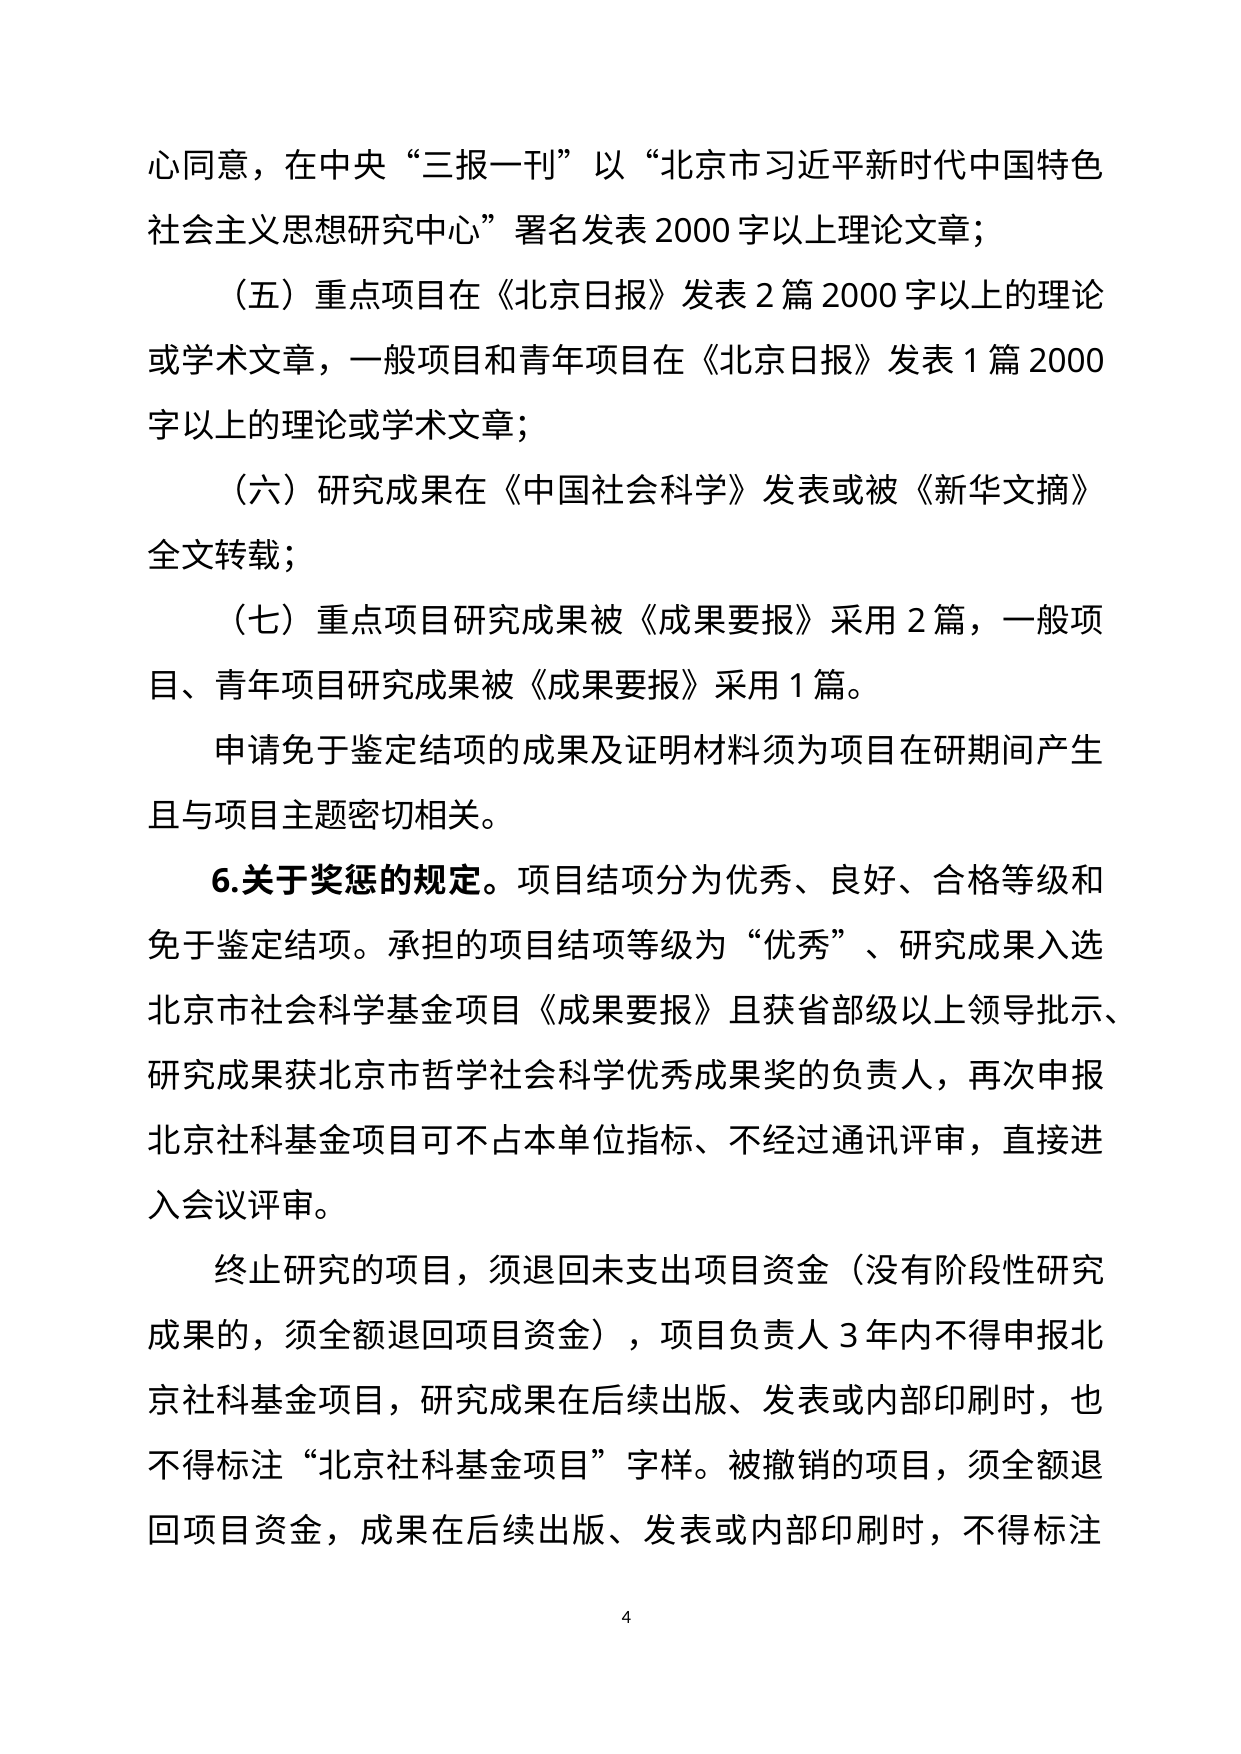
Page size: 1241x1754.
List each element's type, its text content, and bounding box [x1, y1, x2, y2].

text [148, 1235, 1104, 1560]
text （六）研究成果在《中国社会科学》发表或被《新华文摘》全文转载； [148, 455, 1104, 585]
text 6.关于奖惩的规定。项目结项分为优秀、良好、合格等级和免于鉴定结项。承担的项目结项等级为“优秀”、研究成果入选北京市社会科学基金项目《成果要报》且获省部级以上领导批示、研究成果获北京市哲学社会科学优秀成果奖的负责人，再次申报北京社科基金项目可不占本单位指标、不经过通讯评审，直接进入会议评审。 [148, 845, 1104, 1235]
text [148, 130, 1104, 260]
text （五）重点项目在《北京日报》发表2篇2000字以上的理论或学术文章，一般项目和青年项目在《北京日报》发表1篇2000字以上的理论或学术文章； [148, 260, 1104, 455]
text 申请免于鉴定结项的成果及证明材料须为项目在研期间产生且与项目主题密切相关。 [148, 715, 1104, 845]
text （七）重点项目研究成果被《成果要报》采用2篇，一般项目、青年项目研究成果被《成果要报》采用1篇。 [148, 585, 1104, 715]
